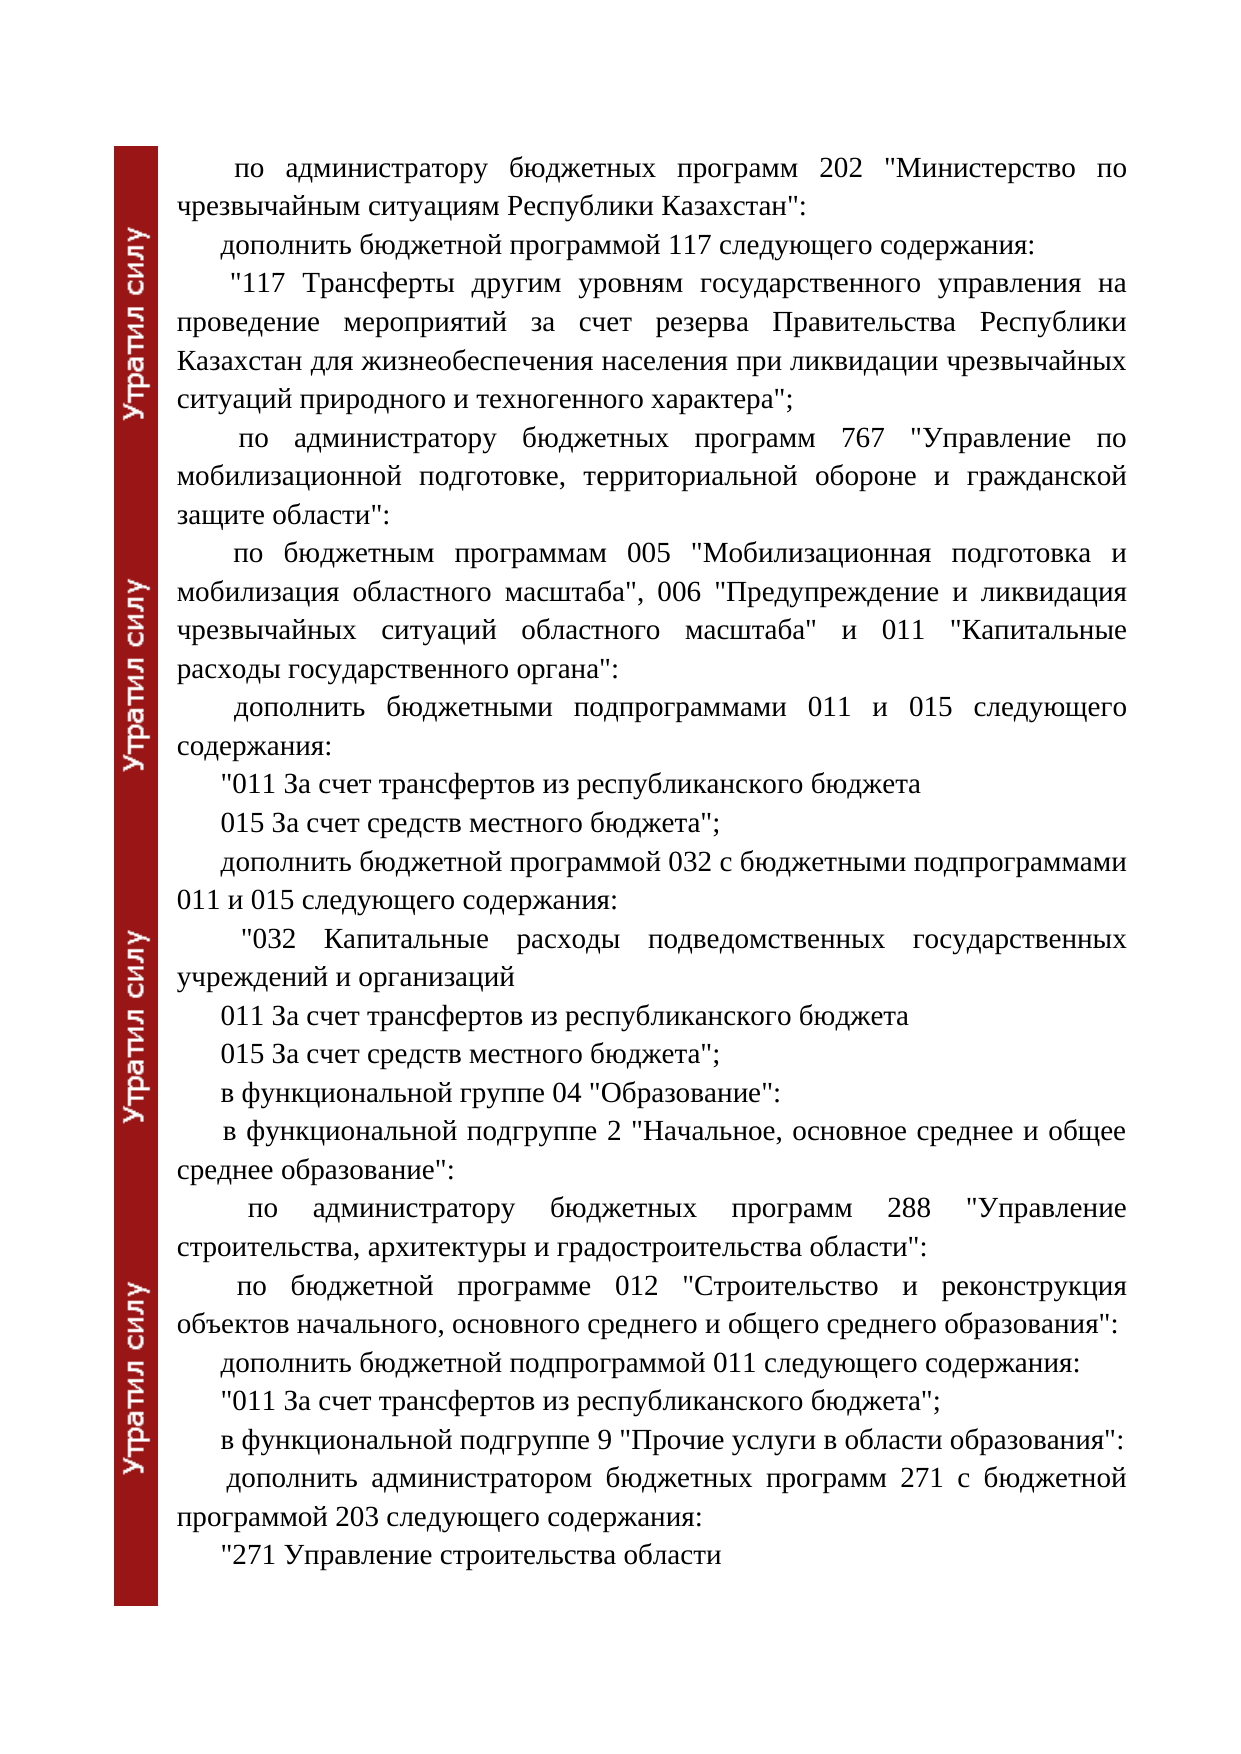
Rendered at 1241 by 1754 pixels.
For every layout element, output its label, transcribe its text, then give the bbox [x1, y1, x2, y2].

text 015 За счет средств местного бюджета"; [112, 1036, 1128, 1070]
picture [114, 1455, 158, 1460]
text по бюджетным программам 005 "Мобилизационная подготовка и мобилизация областного масштаба", 006 "Предупреждение и ликвидация чрезвычайных ситуаций областного масштаба" и 011 "Капитальные расходы государственного органа": [112, 535, 1128, 684]
text в функциональной группе 04 "Образование": [112, 1075, 1128, 1108]
picture [114, 1417, 158, 1422]
picture [114, 1378, 158, 1383]
text 015 За счет средств местного бюджета"; [112, 805, 1128, 839]
text по администратору бюджетных программ 288 "Управление строительства, архитектуры и градостроительства области": [112, 1191, 1128, 1263]
picture [114, 1263, 158, 1268]
picture [114, 146, 158, 150]
picture [114, 916, 158, 921]
picture [114, 839, 158, 844]
picture [114, 415, 158, 420]
text дополнить бюджетной программой 117 следующего содержания: [112, 227, 1128, 261]
text дополнить администратором бюджетных программ 271 с бюджетной программой 203 следующего содержания: [112, 1460, 1128, 1532]
text дополнить бюджетными подпрограммами 011 и 015 следующего содержания: [112, 689, 1128, 762]
text по администратору бюджетных программ 767 "Управление по мобилизационной подготовке, территориальной обороне и гражданской защите области": [112, 420, 1128, 530]
text по бюджетной программе 012 "Строительство и реконструкция объектов начального, основного среднего и общего среднего образования": [112, 1268, 1128, 1340]
picture [114, 1070, 158, 1075]
picture [114, 1186, 158, 1191]
text "032 Капитальные расходы подведомственных государственных учреждений и организаций [112, 921, 1128, 993]
picture [114, 1571, 158, 1606]
text "011 За счет трансфертов из республиканского бюджета"; [112, 1383, 1128, 1417]
text 011 За счет трансфертов из республиканского бюджета [112, 998, 1128, 1031]
text дополнить бюджетной программой 032 с бюджетными подпрограммами 011 и 015 следующего содержания: [112, 844, 1128, 916]
text в функциональной подгруппе 9 "Прочие услуги в области образования": [112, 1422, 1128, 1455]
picture [114, 222, 158, 227]
text по администратору бюджетных программ 202 "Министерство по чрезвычайным ситуациям Республики Казахстан": [112, 150, 1128, 222]
picture [114, 1031, 158, 1036]
picture [114, 993, 158, 998]
picture [114, 1340, 158, 1345]
picture [114, 530, 158, 535]
picture [114, 261, 158, 266]
picture [114, 800, 158, 805]
picture [114, 762, 158, 767]
picture [114, 1108, 158, 1113]
text дополнить бюджетной подпрограммой 011 следующего содержания: [112, 1345, 1128, 1378]
text в функциональной подгруппе 2 "Начальное, основное среднее и общее среднее образование": [112, 1113, 1128, 1186]
text "011 За счет трансфертов из республиканского бюджета [112, 767, 1128, 800]
text "271 Управление строительства области [112, 1537, 1128, 1571]
picture [114, 684, 158, 689]
picture [114, 1532, 158, 1537]
